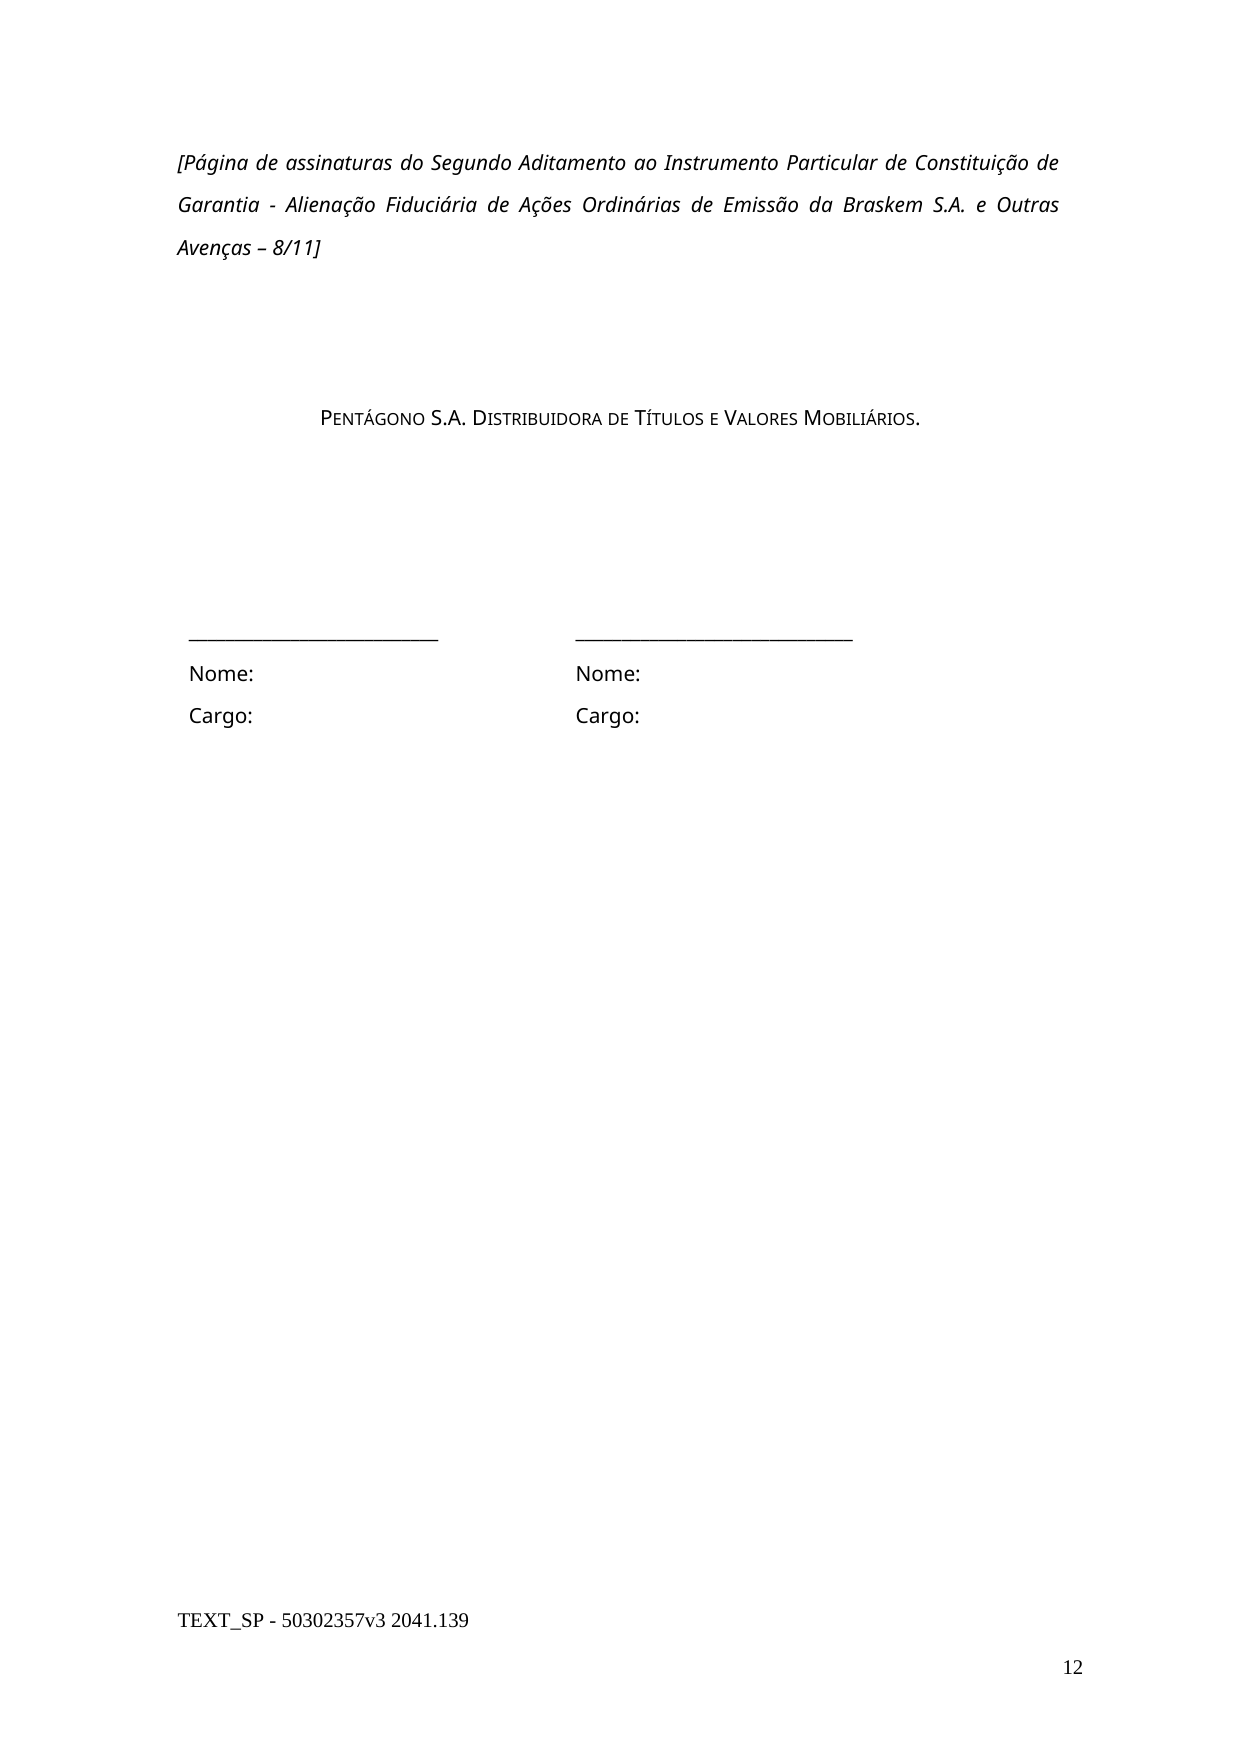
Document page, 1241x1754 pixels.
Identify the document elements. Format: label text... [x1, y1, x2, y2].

table_header ___________________________ Nome: Cargo: [177, 616, 564, 742]
text Pentágono S.A. Distribuidora de Títulos e Valores Mobiliários. [177, 403, 1063, 432]
table_header ______________________________ Nome: Cargo: [564, 616, 992, 742]
text [Página de assinaturas do Segundo Aditamento ao Instrumento Particular de Constituição de Garantia - Alienação Fiduciária de Ações Ordinárias de Emissão da Braskem S.A. e Outras Avenças – 8/11] [177, 148, 1063, 261]
